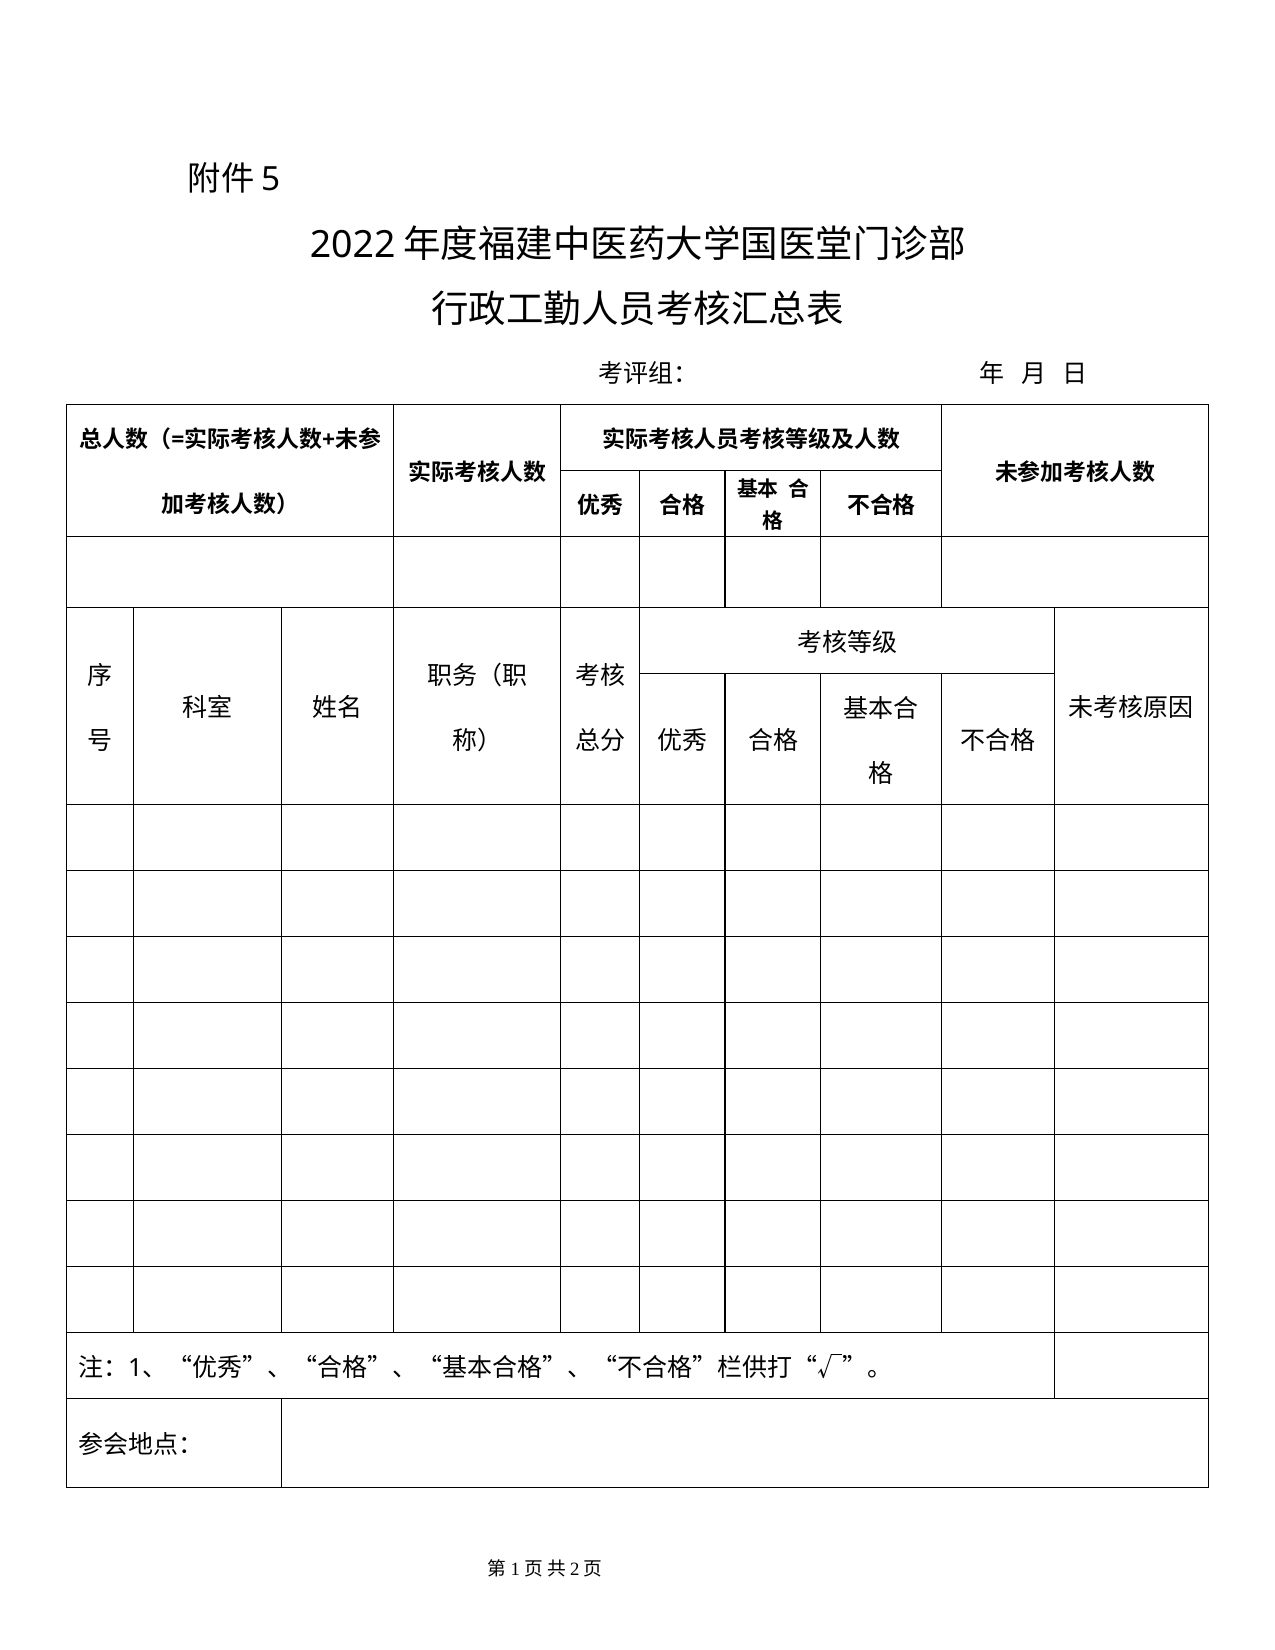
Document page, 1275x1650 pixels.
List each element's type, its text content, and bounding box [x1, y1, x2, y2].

table_cell [821, 1135, 941, 1200]
table_cell [726, 1201, 820, 1266]
table_cell [282, 1201, 393, 1266]
table_cell [67, 537, 393, 607]
table_cell 合格 [640, 471, 724, 536]
table_cell [394, 805, 560, 870]
table_cell [67, 937, 133, 1002]
table_cell [942, 537, 1208, 607]
table_cell [394, 1135, 560, 1200]
table_cell [726, 1069, 820, 1134]
table_cell 序号 [67, 608, 133, 804]
table_cell 考核总分 [561, 608, 639, 804]
table_cell [726, 937, 820, 1002]
table_cell [640, 1069, 724, 1134]
table_cell [394, 537, 560, 607]
table_cell [67, 871, 133, 936]
table_cell 不合格 [821, 471, 941, 536]
table_cell [1055, 937, 1208, 1002]
text 行政工勤人员考核汇总表 [187, 274, 1087, 339]
table_cell [942, 1135, 1054, 1200]
table_cell [942, 1201, 1054, 1266]
table_cell [942, 1069, 1054, 1134]
table_cell [942, 805, 1054, 870]
table_cell [67, 1069, 133, 1134]
table_cell [1055, 871, 1208, 936]
table_cell [726, 1267, 820, 1332]
table_cell [942, 1003, 1054, 1068]
table_cell 优秀 [640, 674, 724, 804]
table_cell [561, 1267, 639, 1332]
table_cell [134, 1003, 281, 1068]
table_cell [821, 537, 941, 607]
table_cell [134, 1135, 281, 1200]
table_cell [394, 937, 560, 1002]
table_cell 未考核原因 [1055, 608, 1208, 804]
table_cell [394, 1201, 560, 1266]
table_cell [282, 1399, 1208, 1487]
table_cell [561, 937, 639, 1002]
table_cell [640, 1201, 724, 1266]
table_cell [561, 1201, 639, 1266]
table_cell [640, 937, 724, 1002]
table_cell [134, 1201, 281, 1266]
table_cell [561, 805, 639, 870]
table_cell [726, 1135, 820, 1200]
table_cell [821, 871, 941, 936]
table_cell [726, 1003, 820, 1068]
table_cell [1055, 1201, 1208, 1266]
table_cell [726, 537, 820, 607]
table_cell [394, 1003, 560, 1068]
table_cell 优秀 [561, 471, 639, 536]
table_cell [1055, 1333, 1208, 1398]
table_cell [282, 805, 393, 870]
table_cell [561, 871, 639, 936]
table_cell 基本合格 [821, 674, 941, 804]
table_cell [1055, 1267, 1208, 1332]
table_header 实际考核人员考核等级及人数 [561, 405, 941, 470]
table_cell [821, 1201, 941, 1266]
table_header 总人数（=实际考核人数+未参加考核人数） [67, 405, 393, 536]
table_cell [640, 805, 724, 870]
table_cell 合格 [726, 674, 820, 804]
table_cell 注：1、“优秀”、“合格”、“基本合格”、“不合格”栏供打“√”。 [67, 1333, 1054, 1398]
table_cell [1055, 1069, 1208, 1134]
table_cell [821, 805, 941, 870]
table_cell [640, 871, 724, 936]
table_cell [134, 1267, 281, 1332]
table_cell [561, 537, 639, 607]
table_cell [134, 1069, 281, 1134]
table_cell [1055, 805, 1208, 870]
table_cell 参会地点： [67, 1399, 281, 1487]
table_cell [640, 537, 724, 607]
table_cell [282, 937, 393, 1002]
table_header 未参加考核人数 [942, 405, 1208, 536]
table_cell [640, 1267, 724, 1332]
table_cell [134, 805, 281, 870]
table_cell [821, 1003, 941, 1068]
text 2022年度福建中医药大学国医堂门诊部 [187, 209, 1087, 274]
table_cell [134, 937, 281, 1002]
table_cell 不合格 [942, 674, 1054, 804]
table_cell [942, 1267, 1054, 1332]
table_cell [282, 1003, 393, 1068]
table_cell [1055, 1003, 1208, 1068]
table_cell [561, 1069, 639, 1134]
table_cell [821, 1069, 941, 1134]
table_cell [67, 805, 133, 870]
table_cell 考核等级 [640, 608, 1054, 673]
table_header 实际考核人数 [394, 405, 560, 536]
table_cell [67, 1003, 133, 1068]
table_cell [394, 1069, 560, 1134]
table_cell 姓名 [282, 608, 393, 804]
table_cell [134, 871, 281, 936]
table_cell [640, 1135, 724, 1200]
table_cell [561, 1003, 639, 1068]
table_cell [282, 1135, 393, 1200]
table_cell [1055, 1135, 1208, 1200]
table_cell [561, 1135, 639, 1200]
table_cell [394, 871, 560, 936]
table_cell [282, 871, 393, 936]
table_cell [394, 1267, 560, 1332]
text 考评组： 年 月 日 [187, 339, 1087, 404]
table_cell 职务（职称） [394, 608, 560, 804]
table_cell [67, 1135, 133, 1200]
table_cell [726, 805, 820, 870]
table_cell [821, 1267, 941, 1332]
table_cell 基本 合格 [726, 471, 820, 536]
table_cell [942, 871, 1054, 936]
table_cell 科室 [134, 608, 281, 804]
table_cell [942, 937, 1054, 1002]
table_cell [821, 937, 941, 1002]
table_cell [67, 1201, 133, 1266]
table_cell [67, 1267, 133, 1332]
table_cell [282, 1069, 393, 1134]
table_cell [726, 871, 820, 936]
table_cell [282, 1267, 393, 1332]
table_cell [640, 1003, 724, 1068]
text 附件5 [187, 144, 1087, 209]
